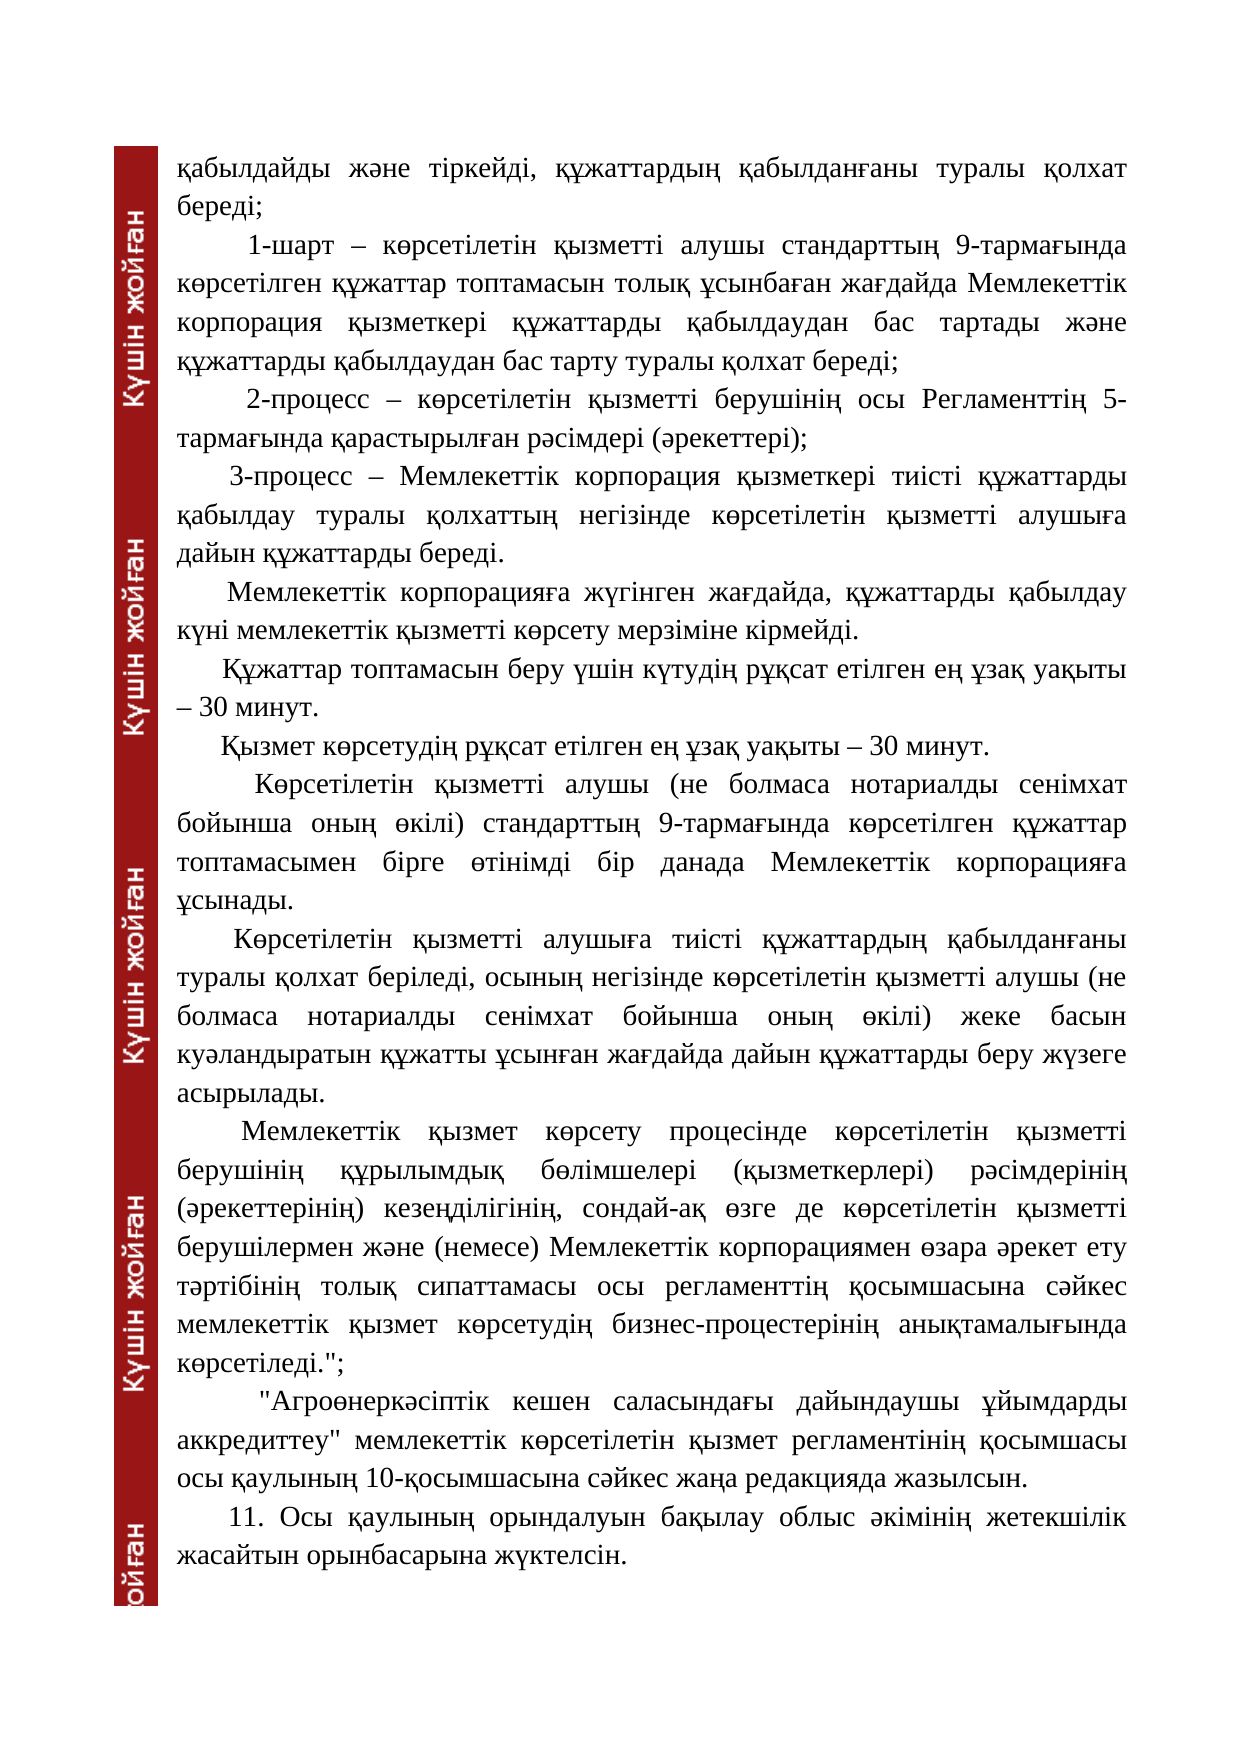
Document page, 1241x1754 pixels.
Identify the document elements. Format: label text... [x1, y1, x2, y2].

picture [114, 762, 158, 767]
text 3-процесс – Мемлекеттік корпорация қызметкері тиісті құжаттарды қабылдау туралы қолхаттың негізінде көрсетілетін қызметті алушыға дайын құжаттарды береді. [112, 458, 1128, 569]
text Құжаттар топтамасын беру үшін күтудің рұқсат етілген ең ұзақ уақыты – 30 минут. [112, 651, 1128, 723]
text Мемлекеттік корпорацияға жүгінген жағдайда, құжаттарды қабылдау күні мемлекеттік қызметті көрсету мерзіміне кірмейді. [112, 574, 1128, 646]
text 11. Осы қаулының орындалуын бақылау облыс әкімінің жетекшілік жасайтын орынбасарына жүктелсін. [112, 1499, 1128, 1571]
text Қызмет көрсетудің рұқсат етілген ең ұзақ уақыты – 30 минут. [112, 728, 1128, 762]
picture [114, 569, 158, 574]
text 1-шарт – көрсетілетін қызметті алушы стандарттың 9-тармағында көрсетілген құжаттар топтамасын толық ұсынбаған жағдайда Мемлекеттік корпорация қызметкері құжаттарды қабылдаудан бас тартады және құжаттарды қабылдаудан бас тарту туралы қолхат береді; [112, 227, 1128, 376]
text "Агроөнеркәсіптік кешен саласындағы дайындаушы ұйымдарды аккредиттеу" мемлекеттік көрсетілетін қызмет регламентінің қосымшасы осы қаулының 10-қосымшасына сәйкес жаңа редакцияда жазылсын. [112, 1383, 1128, 1494]
picture [114, 646, 158, 651]
picture [114, 146, 158, 150]
picture [114, 723, 158, 728]
text Көрсетілетін қызметті алушы (не болмаса нотариалды сенімхат бойынша оның өкілі) стандарттың 9-тармағында көрсетілген құжаттар топтамасымен бірге өтінімді бір данада Мемлекеттік корпорацияға ұсынады. [112, 767, 1128, 916]
picture [114, 1378, 158, 1383]
picture [114, 222, 158, 227]
text Көрсетілетін қызметті алушыға тиісті құжаттардың қабылданғаны туралы қолхат беріледі, осының негізінде көрсетілетін қызметті алушы (не болмаса нотариалды сенімхат бойынша оның өкілі) жеке басын куәландыратын құжатты ұсынған жағдайда дайын құжаттарды беру жүзеге асырылады. [112, 921, 1128, 1108]
picture [114, 453, 158, 458]
text 2-процесс – көрсетілетін қызметті берушінің осы Регламенттің 5-тармағында қарастырылған рәсімдері (әрекеттері); [112, 381, 1128, 453]
picture [114, 1494, 158, 1499]
picture [114, 376, 158, 381]
picture [114, 1571, 158, 1606]
text Мемлекеттік қызмет көрсету процесінде көрсетілетін қызметті берушінің құрылымдық бөлімшелері (қызметкерлері) рәсімдерінің (әрекеттерінің) кезеңділігінің, сондай-ақ өзге де көрсетілетін қызметті берушілермен және (немесе) Мемлекеттік корпорациямен өзара әрекет ету тәртібінің толық сипаттамасы осы регламенттің қосымшасына сәйкес мемлекеттік қызмет көрсетудің бизнес-процестерінің анықтамалығында көрсетіледі."; [112, 1113, 1128, 1378]
picture [114, 1108, 158, 1113]
picture [114, 916, 158, 921]
